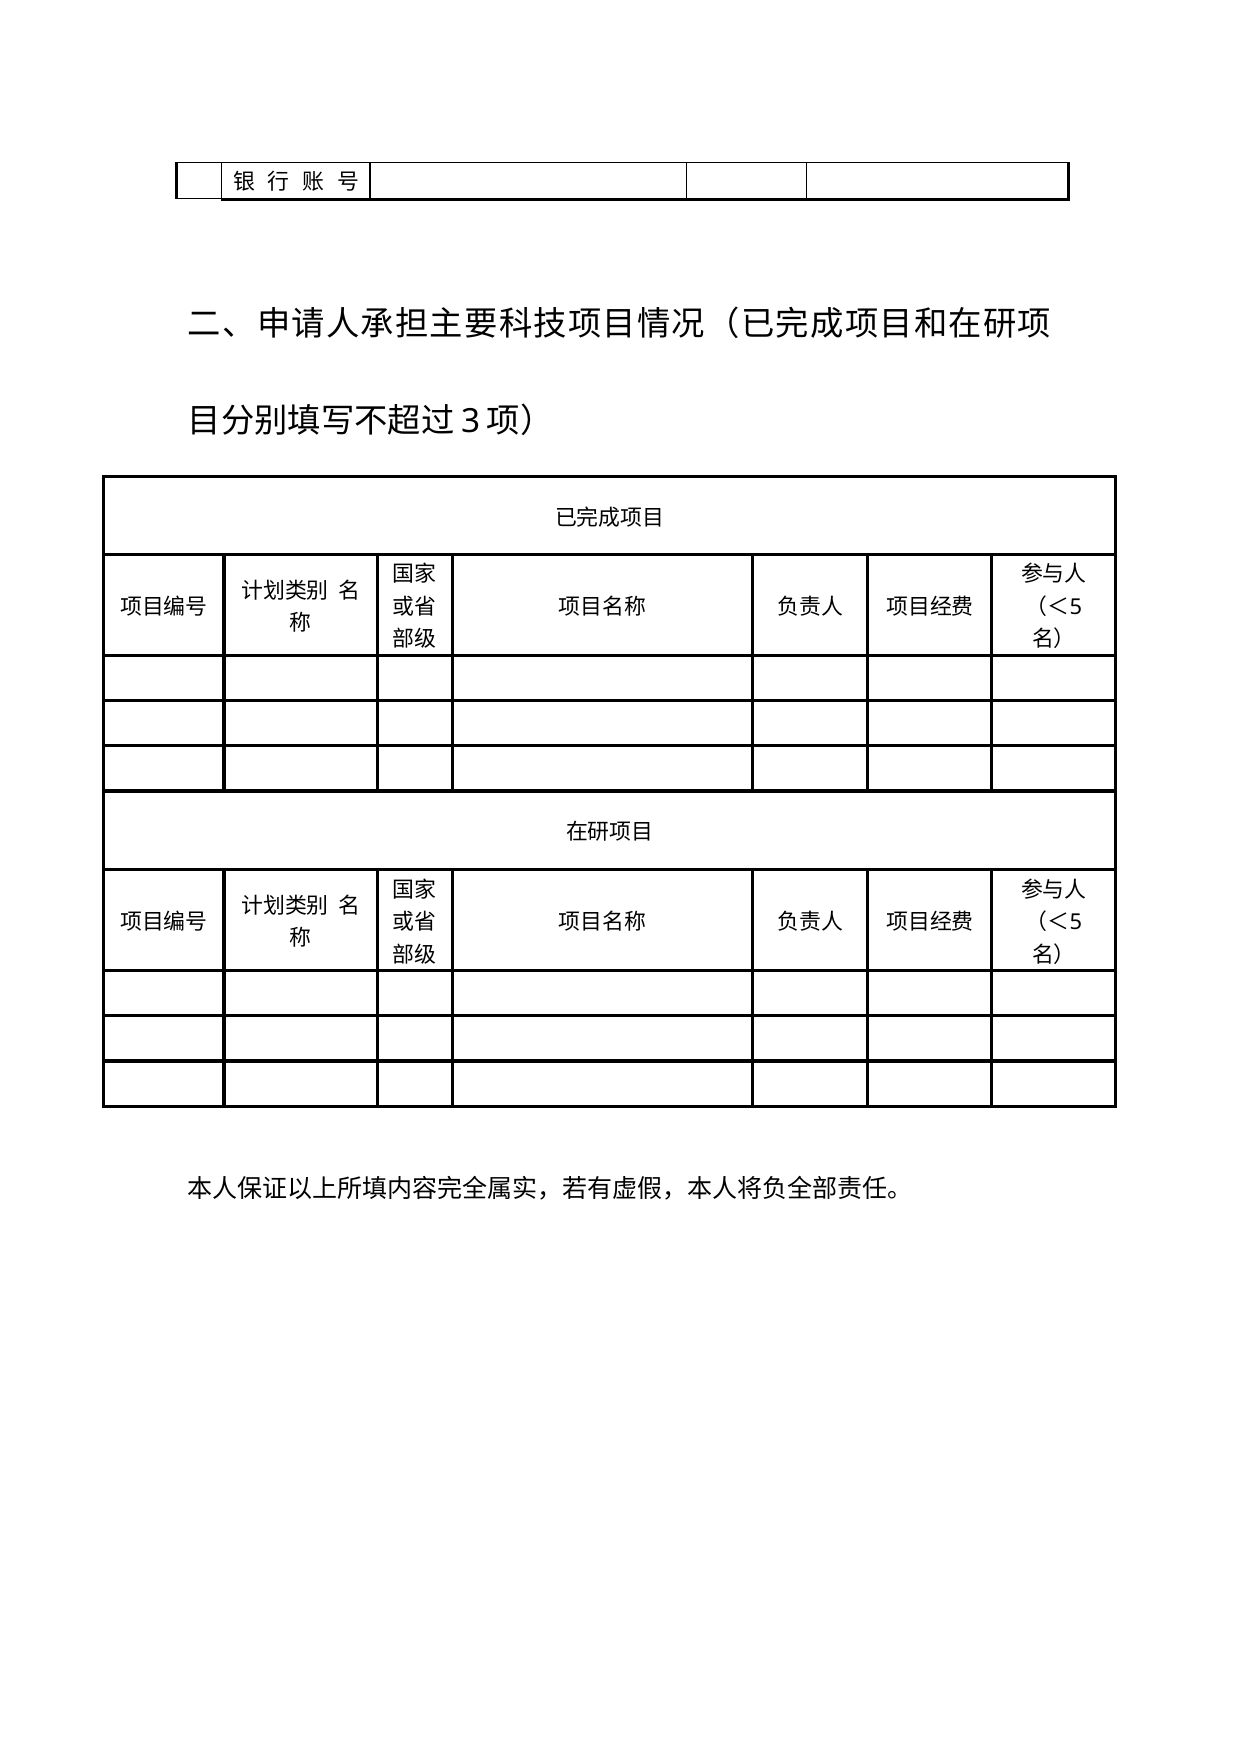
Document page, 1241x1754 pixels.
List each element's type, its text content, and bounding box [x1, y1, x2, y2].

table_cell 项目名称 [454, 871, 751, 969]
table_cell [754, 1063, 866, 1104]
table_cell [379, 1017, 451, 1059]
table_cell [379, 747, 451, 789]
table_cell [226, 1017, 376, 1059]
table_cell [993, 702, 1114, 744]
table_cell 负责人 [754, 871, 866, 969]
table_cell [105, 702, 222, 744]
table_cell [993, 972, 1114, 1014]
table_cell [754, 972, 866, 1014]
table_cell 项目经费 [869, 556, 990, 653]
table_cell [226, 747, 376, 789]
table_cell 计划类别 名 称 [226, 556, 376, 653]
table_cell [454, 972, 751, 1014]
table_cell [105, 1017, 222, 1059]
table_cell [454, 702, 751, 744]
table_cell 在研项目 [105, 793, 1114, 868]
table_cell 国家或省部级 [379, 556, 451, 653]
table_cell [754, 702, 866, 744]
table_cell [869, 702, 990, 744]
table_cell [869, 657, 990, 699]
table_cell [379, 657, 451, 699]
table_cell [754, 1017, 866, 1059]
table_cell [105, 657, 222, 699]
table_cell [869, 1063, 990, 1104]
table_cell 银行账号 [222, 163, 369, 197]
table_cell 项目经费 [869, 871, 990, 969]
table_cell [226, 657, 376, 699]
list 二、申请人承担主要科技项目情况（已完成项目和在研项目分别填写不超过3项） [187, 288, 1053, 451]
table_header 已完成项目 [105, 478, 1114, 553]
table_cell [993, 1063, 1114, 1104]
table_cell [105, 747, 222, 789]
table_cell [105, 972, 222, 1014]
table_cell [371, 163, 686, 197]
table_cell [105, 1063, 222, 1104]
table_cell [807, 163, 1067, 197]
table_cell 计划类别 名 称 [226, 871, 376, 969]
table_cell [226, 1063, 376, 1104]
table_cell [993, 1017, 1114, 1059]
table_cell 项目名称 [454, 556, 751, 653]
table_cell [754, 657, 866, 699]
table_cell 参与人 （＜5名） [993, 556, 1114, 653]
table_cell [454, 1017, 751, 1059]
table_cell [379, 972, 451, 1014]
table_cell [754, 747, 866, 789]
table_cell [869, 972, 990, 1014]
table_cell 参与人 （＜5名） [993, 871, 1114, 969]
table_cell [869, 1017, 990, 1059]
table_cell [687, 163, 806, 197]
table_cell [454, 657, 751, 699]
text 本人保证以上所填内容完全属实，若有虚假，本人将负全部责任。 [187, 1154, 1053, 1219]
table_cell 项目编号 [105, 871, 222, 969]
table_cell [454, 747, 751, 789]
table_cell 项目编号 [105, 556, 222, 653]
table_cell [226, 972, 376, 1014]
table_cell [869, 747, 990, 789]
table_cell [379, 1063, 451, 1104]
table_cell 国家或省部级 [379, 871, 451, 969]
table_cell [993, 657, 1114, 699]
table_cell [454, 1063, 751, 1104]
table_cell 负责人 [754, 556, 866, 653]
table_cell [993, 747, 1114, 789]
table_cell [379, 702, 451, 744]
table_cell [226, 702, 376, 744]
